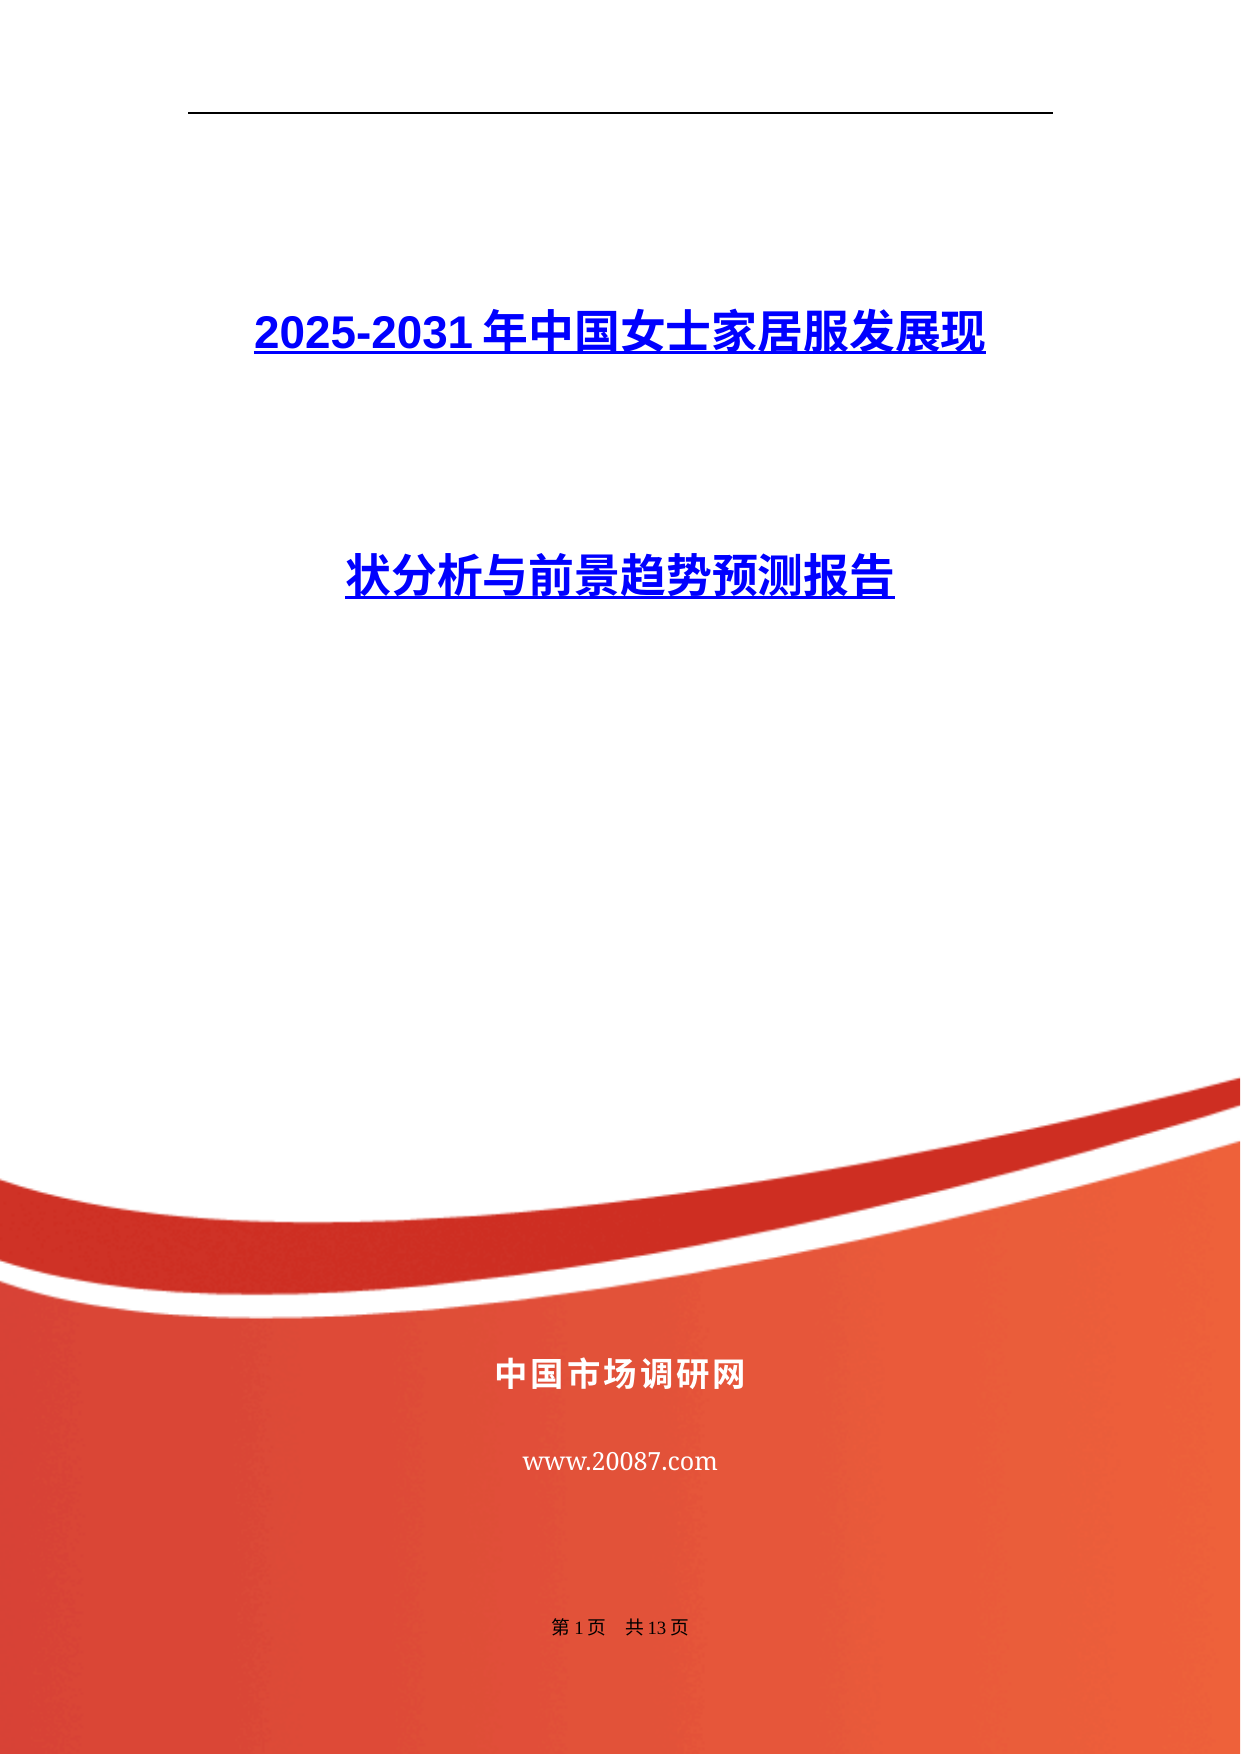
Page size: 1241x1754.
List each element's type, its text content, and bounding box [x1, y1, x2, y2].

table_header 2025-2031年中国女士家居服发展现状分析与前景趋势预测报告 [188, 207, 1053, 773]
subtitle 中国市场调研网 [187, 1339, 1053, 1404]
picture [0, 1006, 1241, 1754]
text www.20087.com [187, 1428, 1053, 1493]
